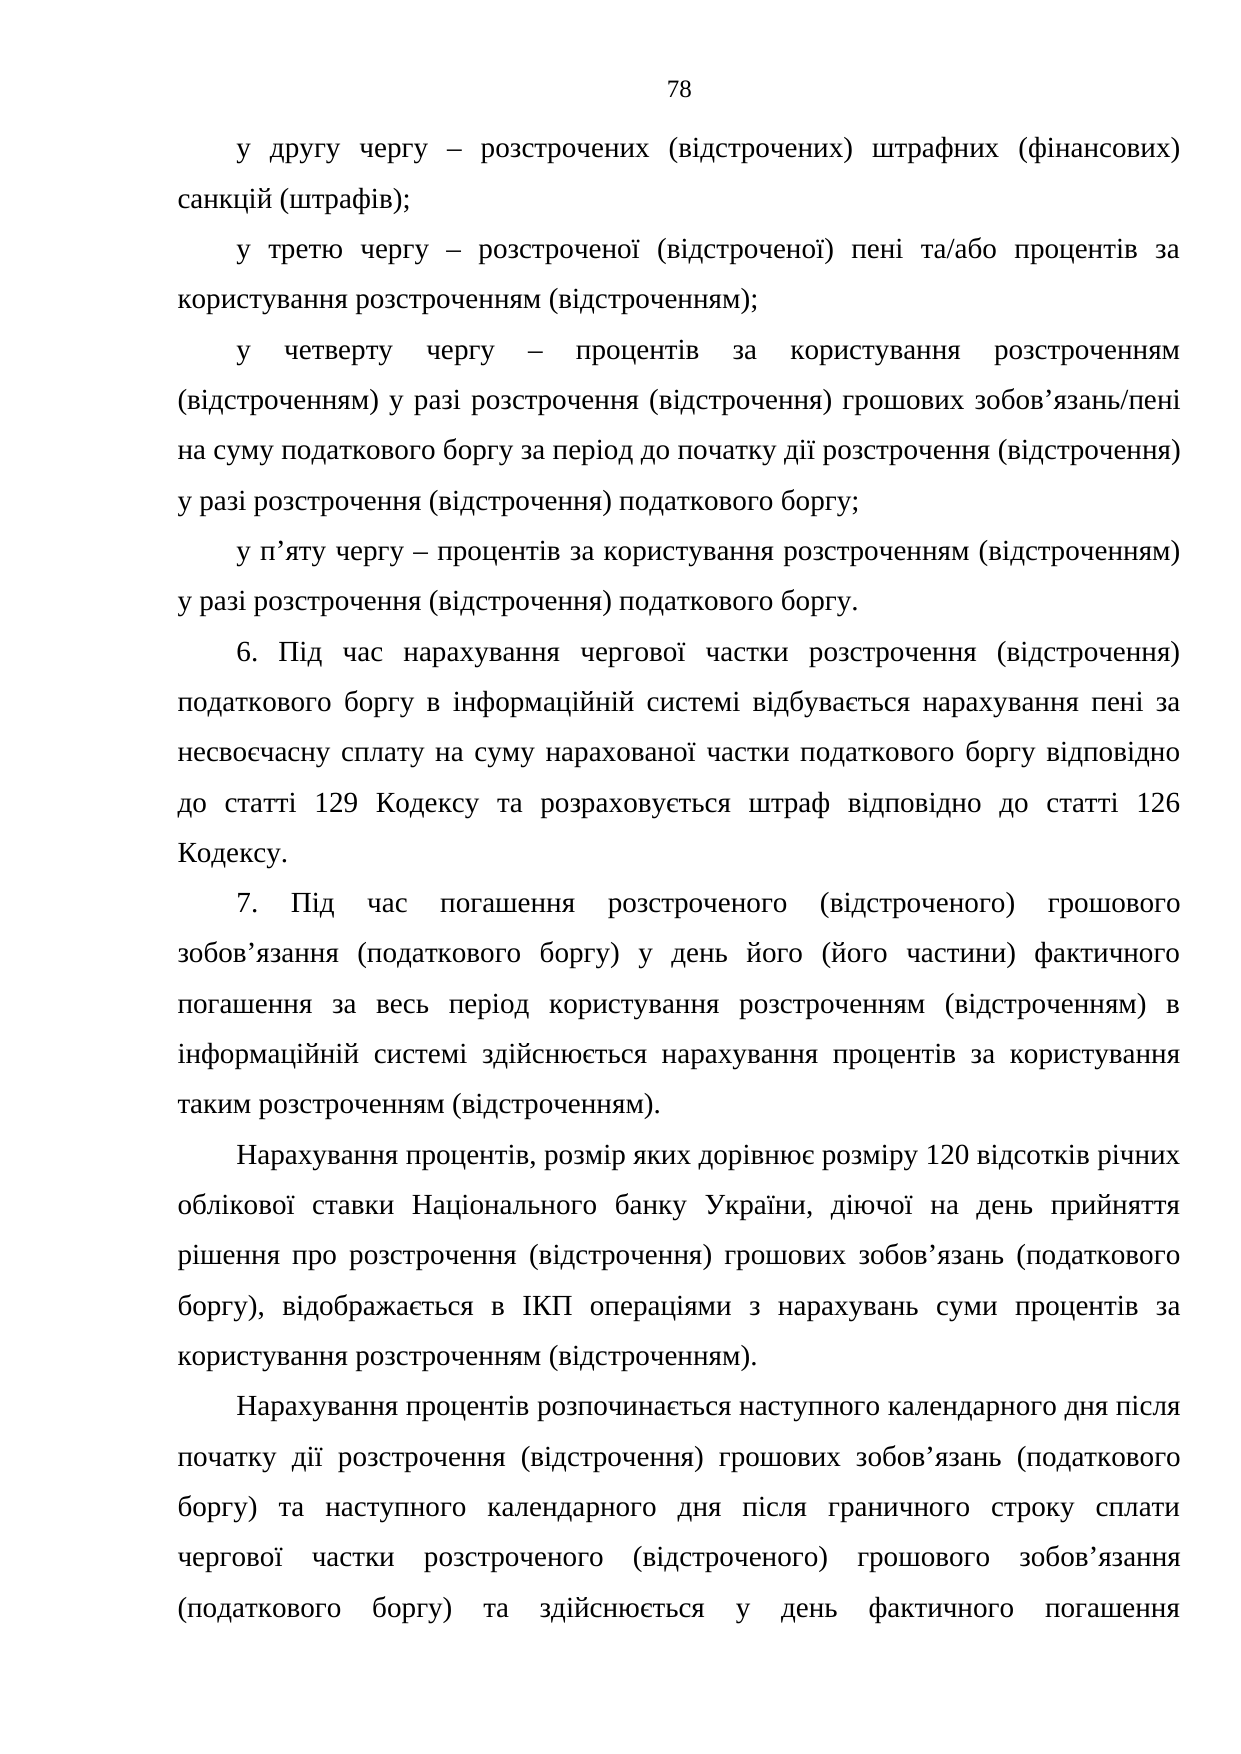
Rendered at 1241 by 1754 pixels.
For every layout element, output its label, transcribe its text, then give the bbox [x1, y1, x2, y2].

text 7. Під час погашення розстроченого (відстроченого) грошового зобов’язання (податкового боргу) у день його (його частини) фактичного погашення за весь період користування розстроченням (відстроченням) в інформаційній системі здійснюється нарахування процентів за користування таким розстроченням (відстроченням). [177, 885, 1181, 1120]
text у п’яту чергу – процентів за користування розстроченням (відстроченням) у разі розстрочення (відстрочення) податкового боргу. [177, 533, 1181, 617]
text у другу чергу – розстрочених (відстрочених) штрафних (фінансових) санкцій (штрафів); [177, 131, 1181, 214]
text 6. Під час нарахування чергової частки розстрочення (відстрочення) податкового боргу в інформаційній системі відбувається нарахування пені за несвоєчасну сплату на суму нарахованої частки податкового боргу відповідно до статті 129 Кодексу та розраховується штраф відповідно до статті 126 Кодексу. [177, 634, 1181, 868]
text у третю чергу – розстроченої (відстроченої) пені та/або процентів за користування розстроченням (відстроченням); [177, 231, 1181, 315]
text у четверту чергу – процентів за користування розстроченням (відстроченням) у разі розстрочення (відстрочення) грошових зобов’язань/пені на суму податкового боргу за період до початку дії розстрочення (відстрочення) у разі розстрочення (відстрочення) податкового боргу; [177, 332, 1181, 516]
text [177, 1388, 1181, 1623]
text Нарахування процентів, розмір яких дорівнює розміру 120 відсотків річних облікової ставки Національного банку України, діючої на день прийняття рішення про розстрочення (відстрочення) грошових зобов’язань (податкового боргу), відображається в ІКП операціями з нарахувань суми процентів за користування розстроченням (відстроченням). [177, 1137, 1181, 1372]
